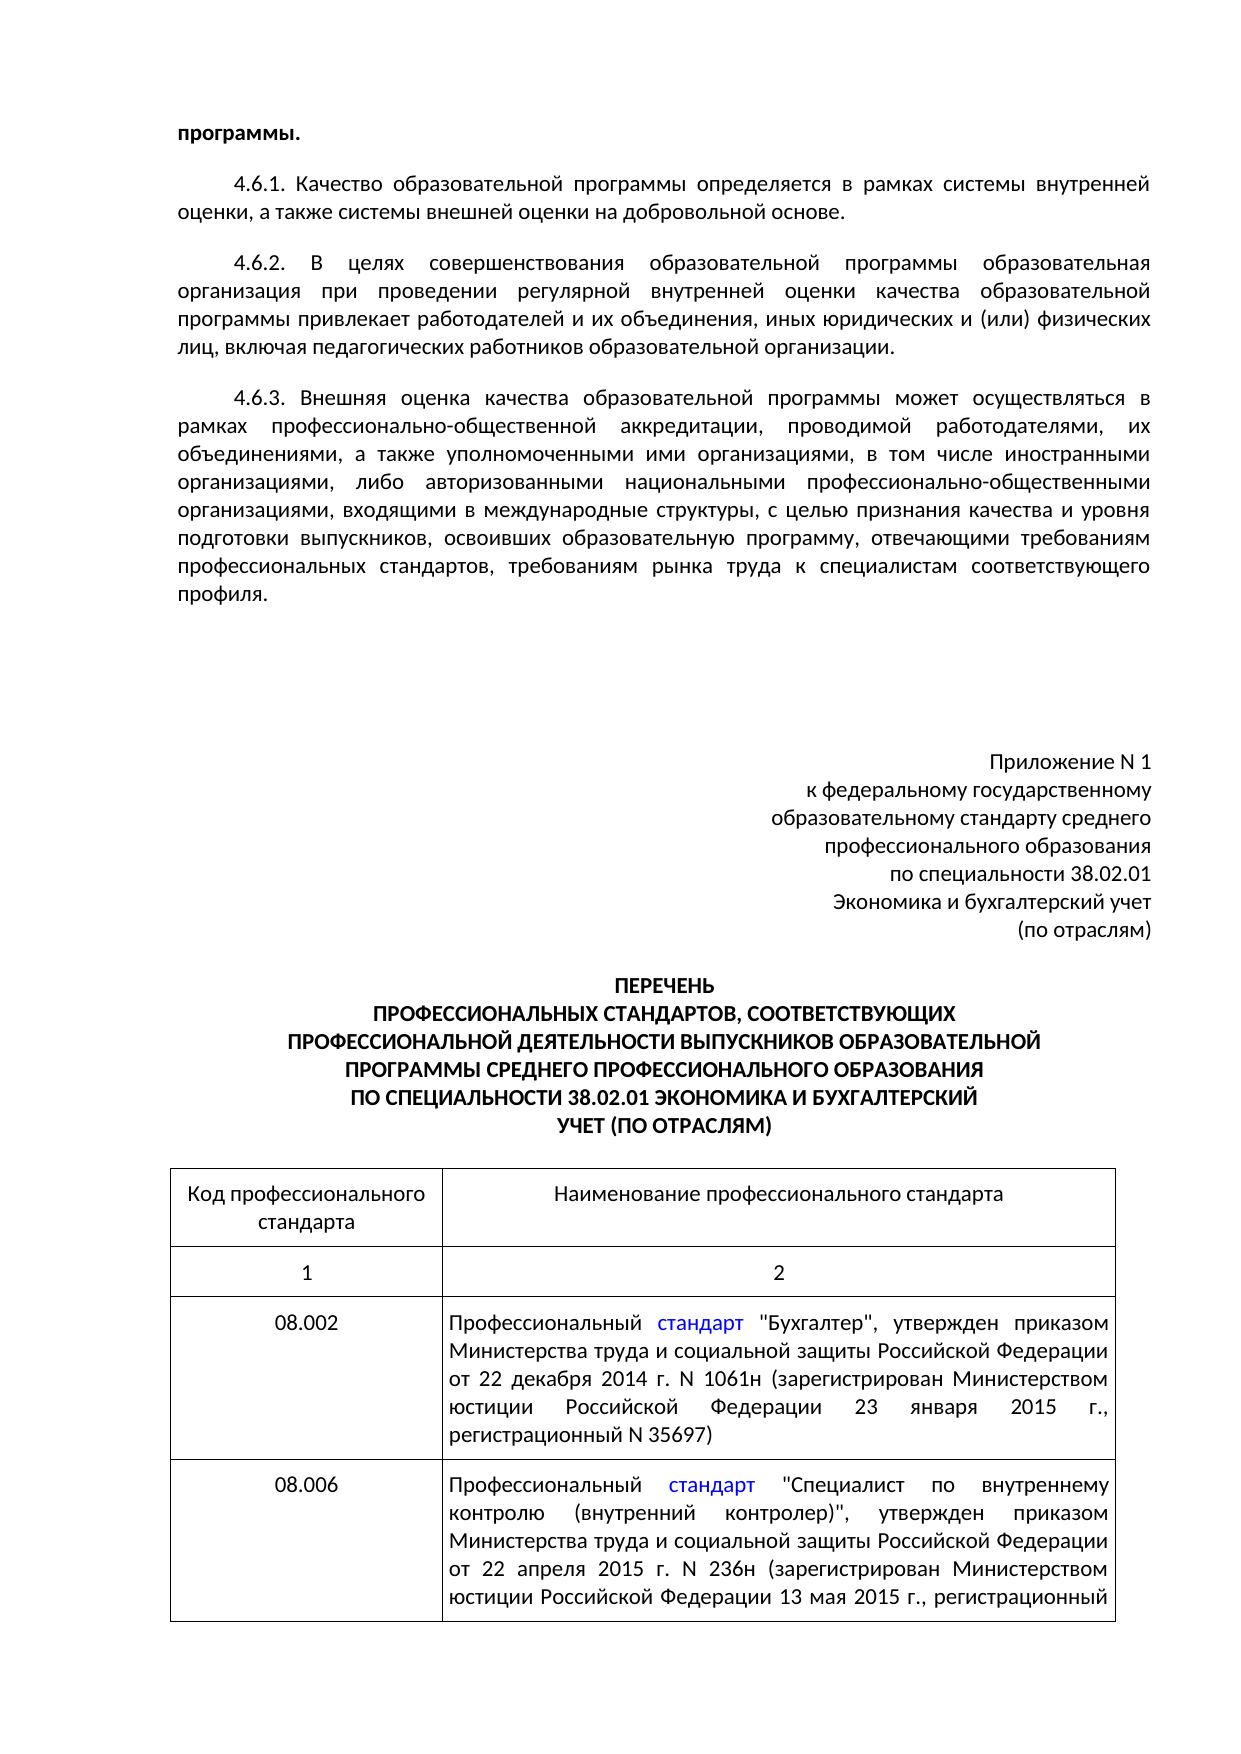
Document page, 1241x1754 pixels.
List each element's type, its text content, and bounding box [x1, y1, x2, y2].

table_cell Профессиональный стандарт "Бухгалтер", утвержден приказом Министерства труда и социальной защиты Российской Федерации от 22 декабря 2014 г. N 1061н (зарегистрирован Министерством юстиции Российской Федерации 23 января 2015 г., регистрационный N 35697) [443, 1297, 1115, 1459]
text (по отраслям) [177, 915, 1152, 943]
table_cell 08.002 [171, 1297, 442, 1459]
title ПЕРЕЧЕНЬ [177, 971, 1152, 999]
table_header Код профессионального стандарта [171, 1169, 442, 1246]
table_cell 08.006 [171, 1460, 442, 1621]
text 4.6.3. Внешняя оценка качества образовательной программы может осуществляться в рамках профессионально-общественной аккредитации, проводимой работодателями, их объединениями, а также уполномоченными ими организациями, в том числе иностранными организациями, либо авторизованными национальными профессионально-общественными организациями, входящими в международные структуры, с целью признания качества и уровня подготовки выпускников, освоивших образовательную программу, отвечающими требованиям профессиональных стандартов, требованиям рынка труда к специалистам соответствующего профиля. [177, 383, 1152, 607]
text 4.6.2. В целях совершенствования образовательной программы образовательная организация при проведении регулярной внутренней оценки качества образовательной программы привлекает работодателей и их объединения, иных юридических и (или) физических лиц, включая педагогических работников образовательной организации. [177, 248, 1152, 360]
text Приложение N 1 [177, 747, 1152, 775]
text Экономика и бухгалтерский учет [177, 887, 1152, 915]
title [177, 118, 1152, 146]
text к федеральному государственному [177, 775, 1152, 803]
text профессионального образования [177, 831, 1152, 859]
table_cell 2 [443, 1247, 1115, 1296]
table_header Наименование профессионального стандарта [443, 1169, 1115, 1246]
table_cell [443, 1460, 1115, 1621]
text по специальности 38.02.01 [177, 859, 1152, 887]
title ПО СПЕЦИАЛЬНОСТИ 38.02.01 ЭКОНОМИКА И БУХГАЛТЕРСКИЙ [177, 1083, 1152, 1112]
title УЧЕТ (ПО ОТРАСЛЯМ) [177, 1112, 1152, 1139]
text 4.6.1. Качество образовательной программы определяется в рамках системы внутренней оценки, а также системы внешней оценки на добровольной основе. [177, 169, 1152, 225]
text образовательному стандарту среднего [177, 803, 1152, 831]
table_cell 1 [171, 1247, 442, 1296]
title ПРОФЕССИОНАЛЬНЫХ СТАНДАРТОВ, СООТВЕТСТВУЮЩИХ [177, 999, 1152, 1027]
title ПРОФЕССИОНАЛЬНОЙ ДЕЯТЕЛЬНОСТИ ВЫПУСКНИКОВ ОБРАЗОВАТЕЛЬНОЙ [177, 1027, 1152, 1056]
title ПРОГРАММЫ СРЕДНЕГО ПРОФЕССИОНАЛЬНОГО ОБРАЗОВАНИЯ [177, 1056, 1152, 1083]
